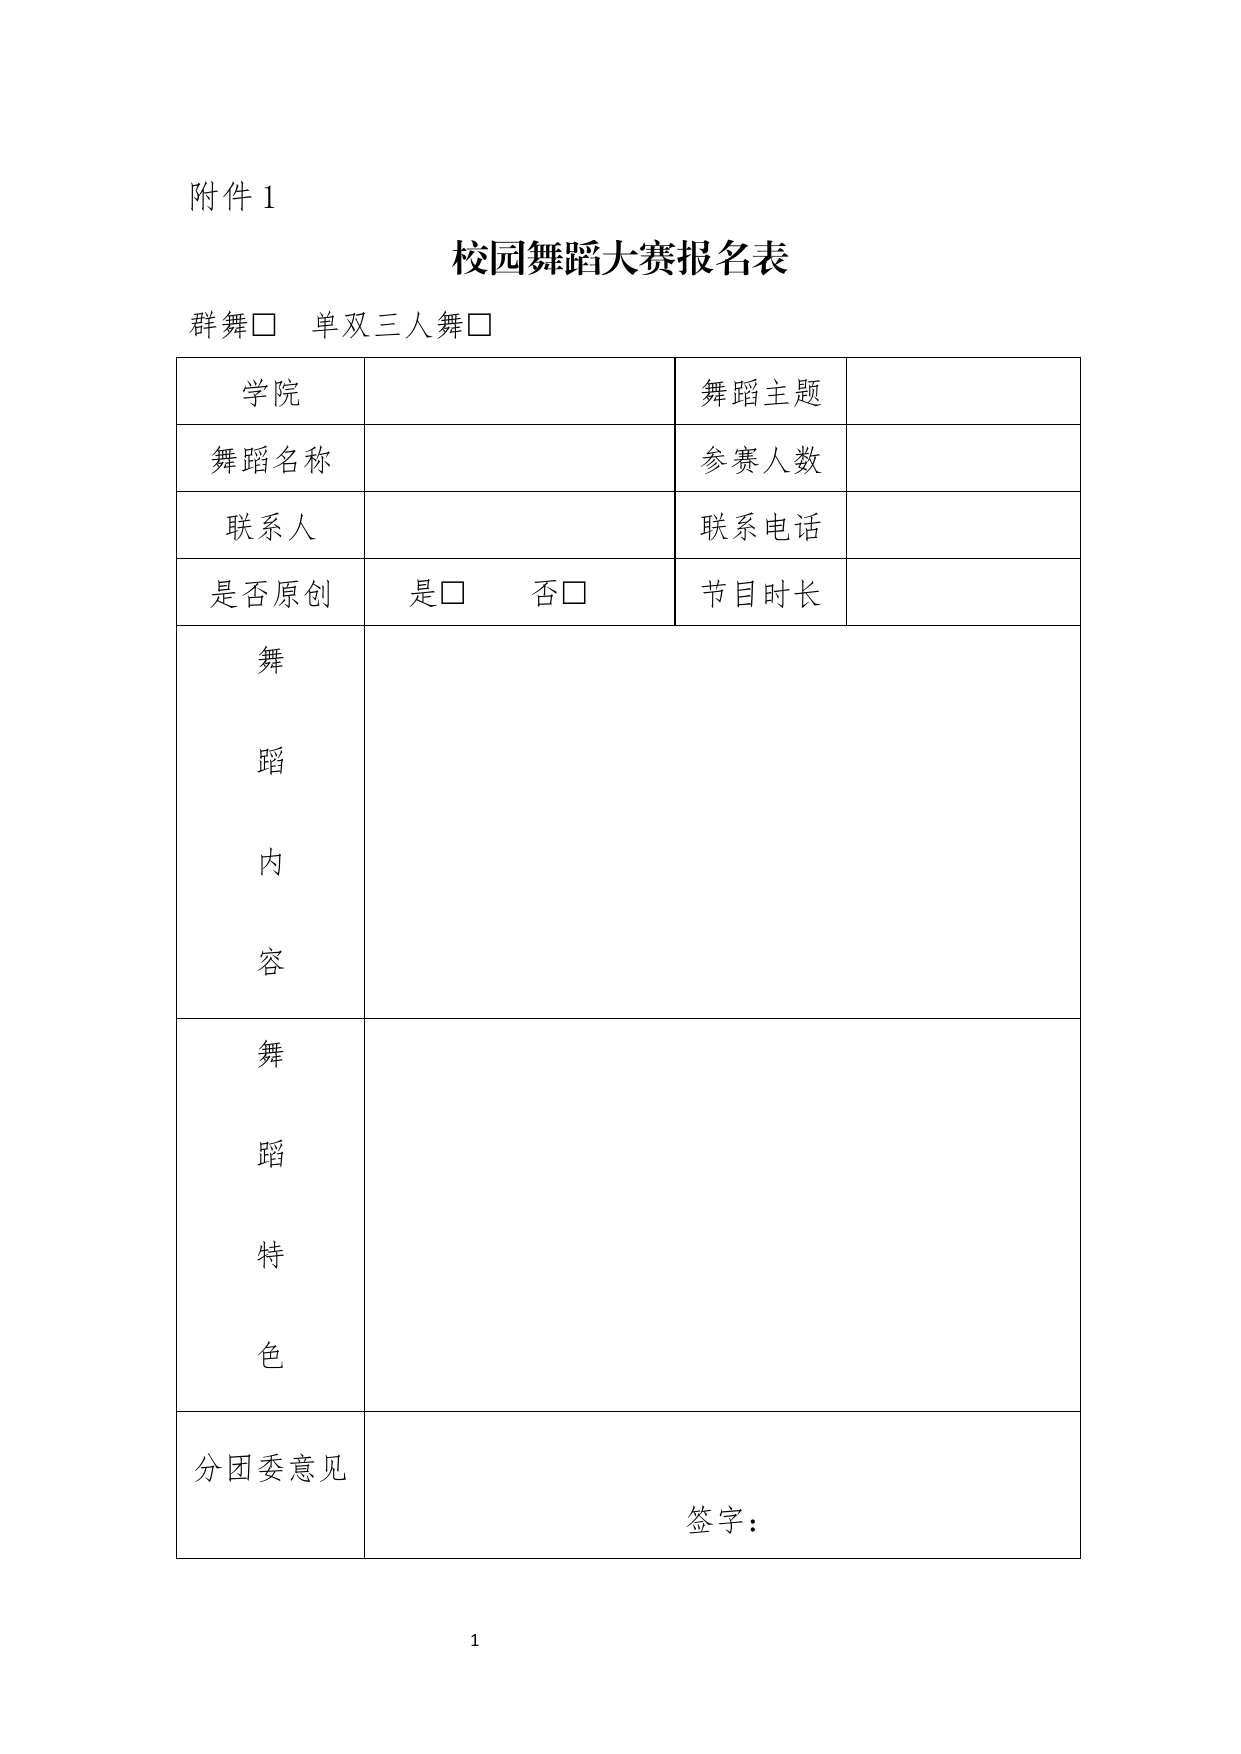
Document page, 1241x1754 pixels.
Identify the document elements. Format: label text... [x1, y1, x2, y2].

table_cell [365, 1019, 1080, 1411]
table_cell 联系人 [177, 492, 364, 558]
table_cell [847, 492, 1080, 558]
table_header 学院 [177, 358, 364, 424]
table_cell 舞 蹈 内 容 [177, 626, 364, 1018]
text 群舞 单双三人舞 [187, 292, 1053, 357]
table_cell [365, 626, 1080, 1018]
table_cell [847, 425, 1080, 491]
table_cell 分团委意见 [177, 1412, 364, 1558]
table_cell 舞 蹈 特 色 [177, 1019, 364, 1411]
table_cell [365, 425, 674, 491]
table_cell 签字： 盖章: [365, 1412, 1080, 1558]
table_header [847, 358, 1080, 424]
table_cell 联系电话 [676, 492, 846, 558]
table_cell [365, 492, 674, 558]
table_cell 是 否 [365, 559, 674, 625]
text 校园舞蹈大赛报名表 [187, 227, 1053, 292]
table_cell 参赛人数 [676, 425, 846, 491]
table_header [365, 358, 674, 424]
table_cell [847, 559, 1080, 625]
table_cell 是否原创 [177, 559, 364, 625]
table_cell 节目时长 [676, 559, 846, 625]
text 附件1 [187, 162, 1053, 227]
table_header 舞蹈主题 [676, 358, 846, 424]
table_cell 舞蹈名称 [177, 425, 364, 491]
